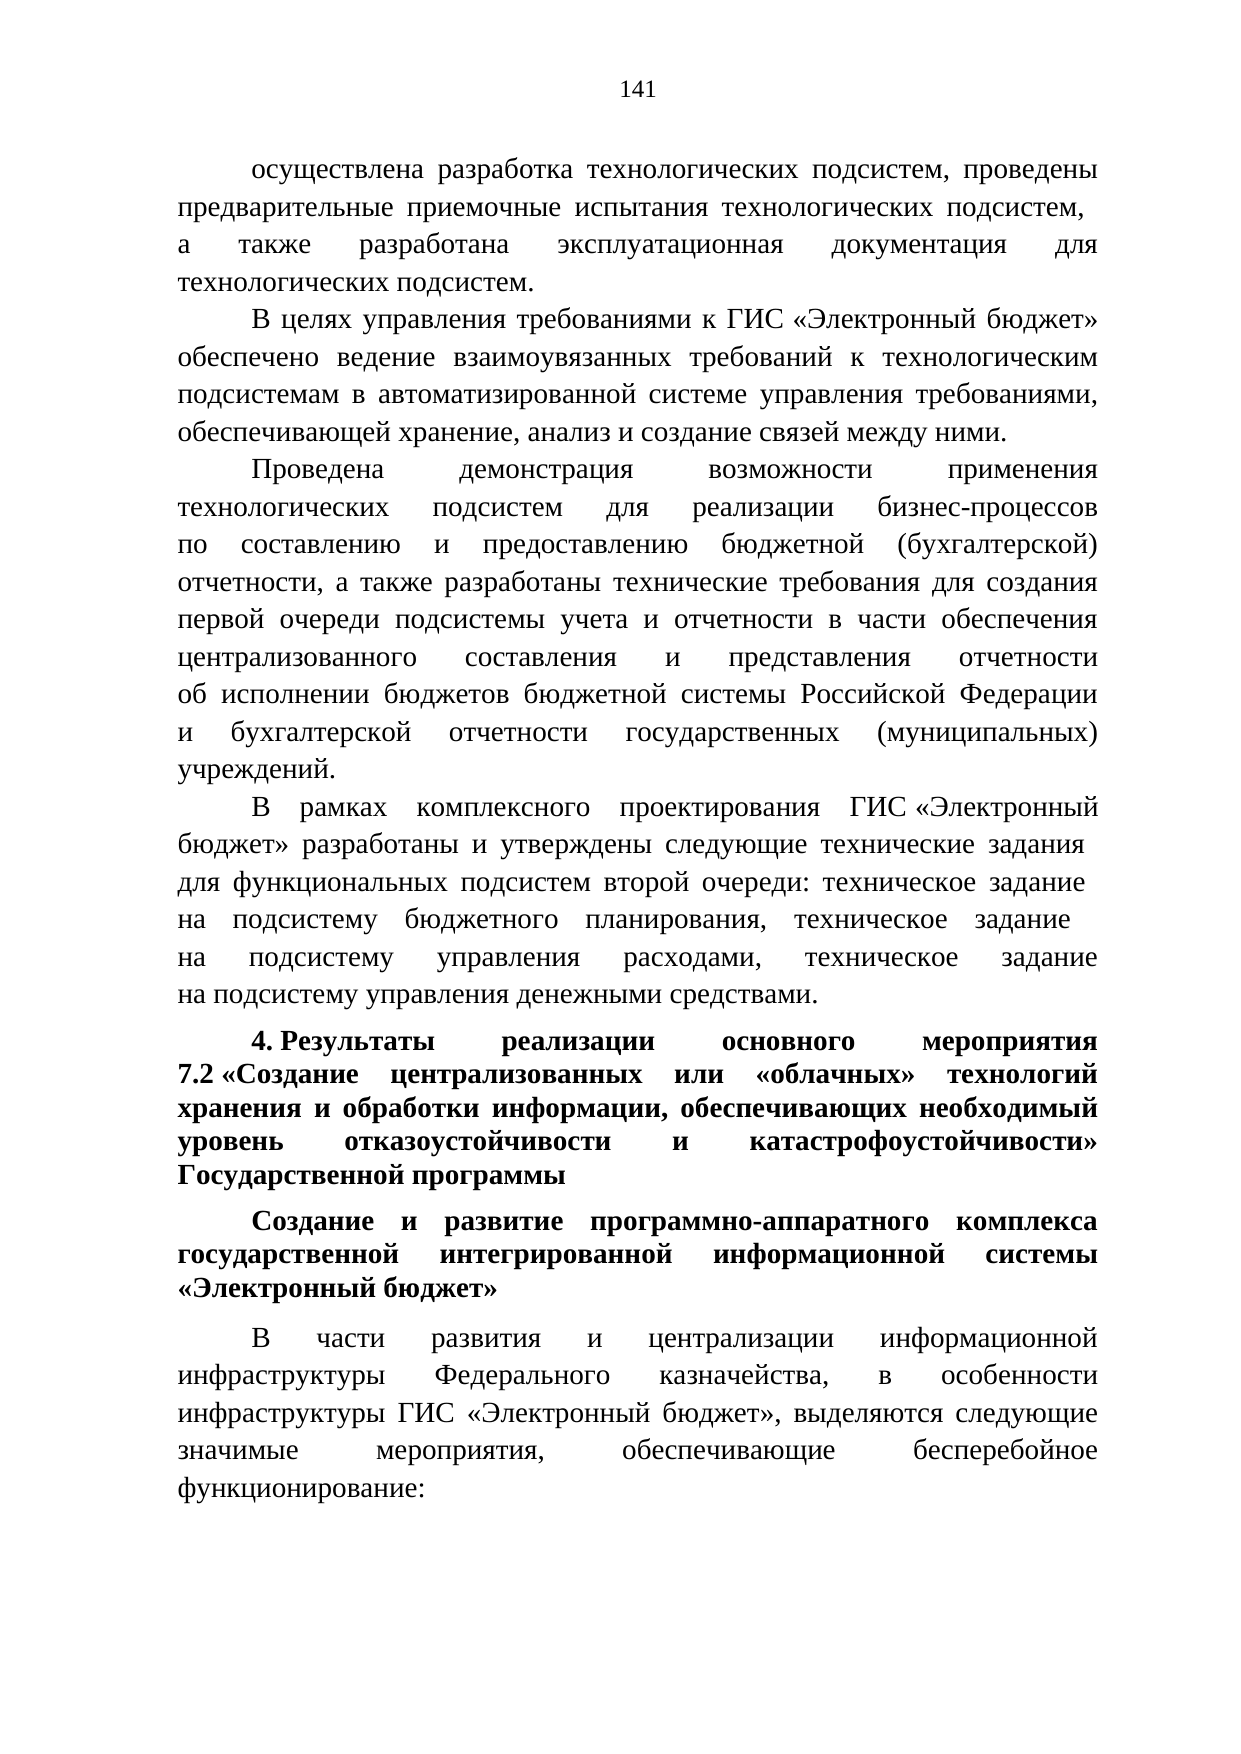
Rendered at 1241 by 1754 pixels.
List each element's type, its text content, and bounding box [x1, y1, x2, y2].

list осуществлена разработка технологических подсистем, проведены предварительные приемочные испытания технологических подсистем, а также разработана эксплуатационная документация для технологических подсистем. [177, 148, 1098, 298]
text В рамках комплексного проектирования ГИС «Электронный бюджет» разработаны и утверждены следующие технические задания для функциональных подсистем второй очереди: техническое задание на подсистему бюджетного планирования, техническое задание на подсистему управления расходами, техническое задание на подсистему управления денежными средствами. [177, 785, 1098, 1010]
text 4. Результаты реализации основного мероприятия 7.2 «Создание централизованных или «облачных» технологий хранения и обработки информации, обеспечивающих необходимый уровень отказоустойчивости и катастрофоустойчивости» Государственной программы [177, 1023, 1098, 1190]
text В целях управления требованиями к ГИС «Электронный бюджет» обеспечено ведение взаимоувязанных требований к технологическим подсистемам в автоматизированной системе управления требованиями, обеспечивающей хранение, анализ и создание связей между ними. [177, 298, 1098, 448]
text Проведена демонстрация возможности применения технологических подсистем для реализации бизнес-процессов по составлению и предоставлению бюджетной (бухгалтерской) отчетности, а также разработаны технические требования для создания первой очереди подсистемы учета и отчетности в части обеспечения централизованного составления и представления отчетности об исполнении бюджетов бюджетной системы Российской Федерации и бухгалтерской отчетности государственных (муниципальных) учреждений. [177, 448, 1098, 785]
text Создание и развитие программно-аппаратного комплекса государственной интегрированной информационной системы «Электронный бюджет» [177, 1203, 1098, 1303]
text В части развития и централизации информационной инфраструктуры Федерального казначейства, в особенности инфраструктуры ГИС «Электронный бюджет», выделяются следующие значимые мероприятия, обеспечивающие бесперебойное функционирование: [177, 1316, 1098, 1503]
